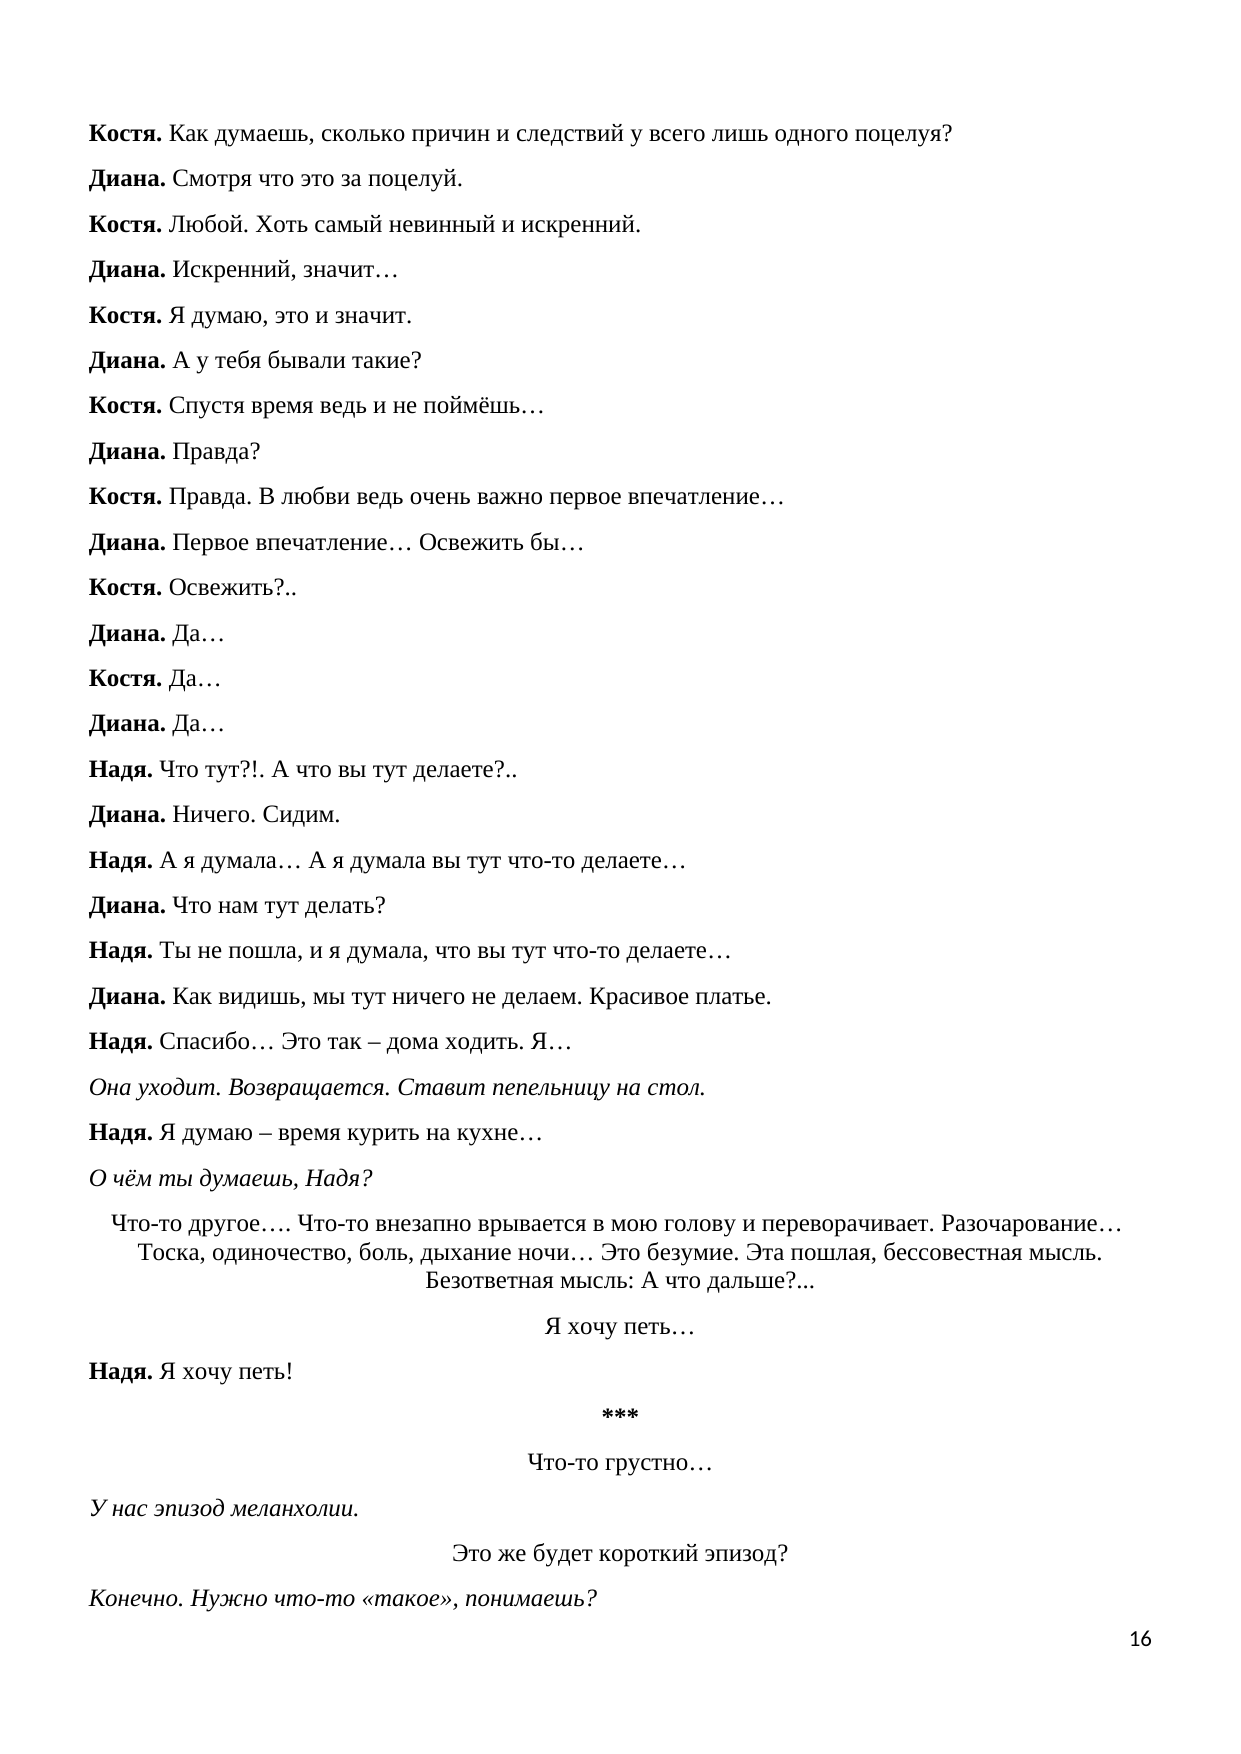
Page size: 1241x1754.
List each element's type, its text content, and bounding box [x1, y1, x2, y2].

text Надя. А я думала… А я думала вы тут что-то делаете… [88, 845, 1152, 873]
text Костя. Любой. Хоть самый невинный и искренний. [88, 209, 1152, 238]
text У нас эпизод меланхолии. [88, 1493, 1152, 1521]
text Диана. Смотря что это за поцелуй. [88, 163, 1152, 192]
text Диана. Правда? [88, 436, 1152, 465]
text Надя. Я думаю – время курить на кухне… [88, 1117, 1152, 1146]
text Что-то грустно… [88, 1447, 1152, 1476]
text Надя. Ты не пошла, и я думала, что вы тут что-то делаете… [88, 936, 1152, 964]
text Диана. Как видишь, мы тут ничего не делаем. Красивое платье. [88, 981, 1152, 1010]
text Диана. Первое впечатление… Освежить бы… [88, 527, 1152, 556]
text Она уходит. Возвращается. Ставит пепельницу на стол. [88, 1072, 1152, 1101]
text Что-то другое…. Что-то внезапно врывается в мою голову и переворачивает. Разочарование… Тоска, одиночество, боль, дыхание ночи… Это безумие. Эта пошлая, бессовестная мысль. Безответная мысль: А что дальше?... [88, 1208, 1152, 1294]
text Надя. Я хочу петь! [88, 1356, 1152, 1385]
text Диана. Да… [88, 708, 1152, 737]
text Это же будет короткий эпизод? [88, 1538, 1152, 1567]
text Надя. Что тут?!. А что вы тут делаете?.. [88, 754, 1152, 783]
text Диана. А у тебя бывали такие? [88, 345, 1152, 374]
text Костя. Как думаешь, сколько причин и следствий у всего лишь одного поцелуя? [88, 118, 1152, 147]
text Диана. Ничего. Сидим. [88, 799, 1152, 828]
text Диана. Что нам тут делать? [88, 890, 1152, 919]
text Костя. Спустя время ведь и не поймёшь… [88, 391, 1152, 419]
text О чём ты думаешь, Надя? [88, 1163, 1152, 1191]
text Надя. Спасибо… Это так – дома ходить. Я… [88, 1026, 1152, 1055]
text Диана. Да… [88, 618, 1152, 646]
text *** [88, 1402, 1152, 1431]
text Костя. Да… [88, 663, 1152, 692]
text Костя. Правда. В любви ведь очень важно первое впечатление… [88, 481, 1152, 510]
text Костя. Освежить?.. [88, 572, 1152, 601]
text Костя. Я думаю, это и значит. [88, 300, 1152, 328]
text Конечно. Нужно что-то «такое», понимаешь? [88, 1583, 1152, 1612]
text Диана. Искренний, значит… [88, 254, 1152, 283]
text Я хочу петь… [88, 1311, 1152, 1340]
